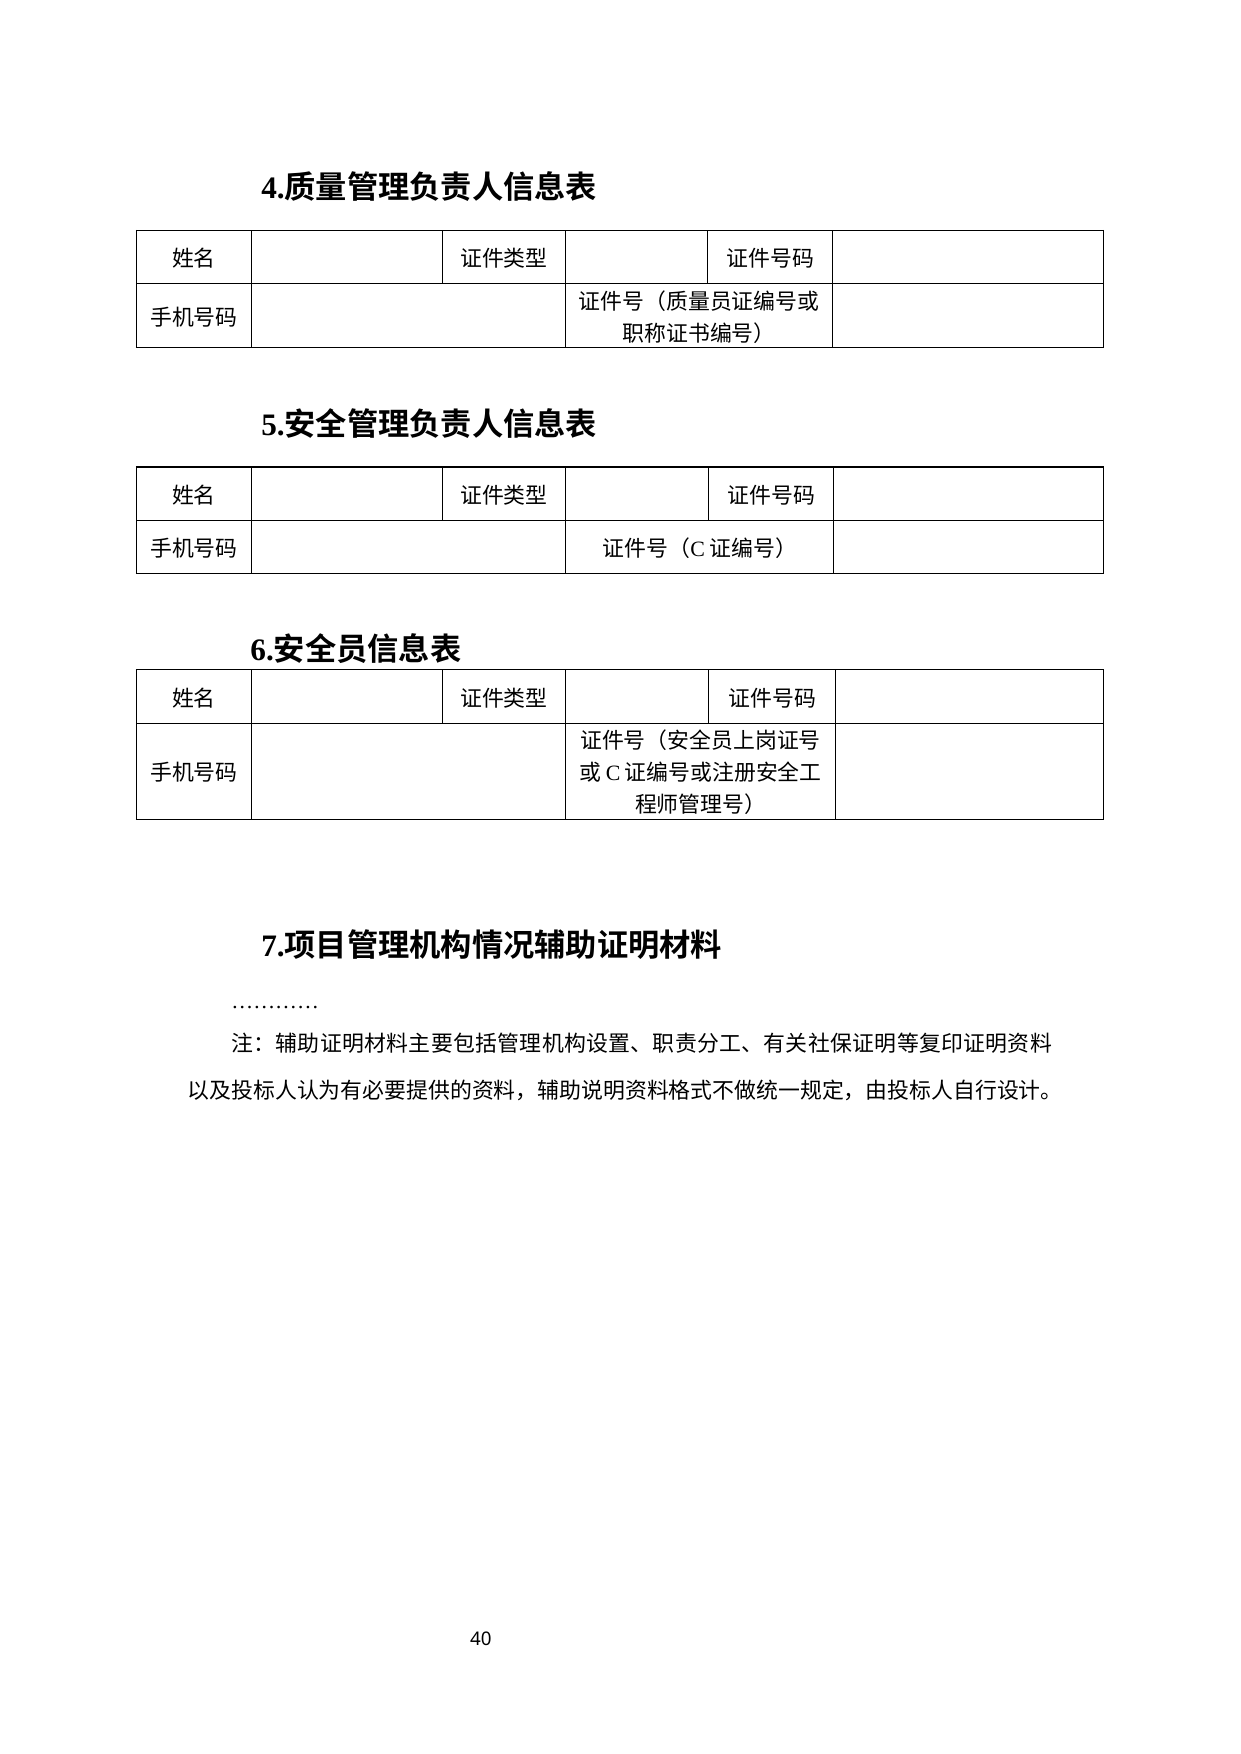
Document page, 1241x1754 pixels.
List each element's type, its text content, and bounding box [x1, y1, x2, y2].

table_cell 证件号（C证编号） [566, 521, 833, 573]
table_header [566, 468, 708, 519]
table_header 姓名 [137, 670, 251, 722]
table_header 姓名 [137, 231, 251, 283]
table_header 证件类型 [443, 468, 565, 519]
table_header [252, 231, 442, 283]
text 7.项目管理机构情况辅助证明材料 [187, 920, 1053, 965]
table_header 姓名 [137, 468, 251, 519]
table_cell 证件号（安全员上岗证号或C证编号或注册安全工程师管理号） [566, 724, 835, 818]
table_header 证件类型 [443, 670, 565, 722]
table_header [833, 231, 1103, 283]
text 6.安全员信息表 [187, 624, 1053, 669]
table_cell 证件号（质量员证编号或职称证书编号） [566, 284, 832, 347]
table_header [566, 231, 707, 283]
text 5.安全管理负责人信息表 [187, 399, 1053, 444]
table_header 证件类型 [443, 231, 565, 283]
table_cell [252, 724, 565, 818]
table_cell [252, 521, 565, 573]
table_header 证件号码 [708, 231, 832, 283]
table_header [252, 670, 442, 722]
table_cell 手机号码 [137, 284, 251, 347]
table_cell [833, 284, 1103, 347]
table_header [566, 670, 708, 722]
table_cell 手机号码 [137, 521, 251, 573]
table_cell [252, 284, 565, 347]
table_header [252, 468, 442, 519]
table_cell [834, 521, 1103, 573]
text 注：辅助证明材料主要包括管理机构设置、职责分工、有关社保证明等复印证明资料以及投标人认为有必要提供的资料，辅助说明资料格式不做统一规定，由投标人自行设计。 [187, 1026, 1053, 1105]
table_header [836, 670, 1103, 722]
table_header [834, 468, 1103, 519]
table_header 证件号码 [709, 670, 835, 722]
text ………… [187, 988, 1053, 1013]
table_cell 手机号码 [137, 724, 251, 818]
table_header 证件号码 [709, 468, 833, 519]
text 4.质量管理负责人信息表 [187, 162, 1053, 207]
table_cell [836, 724, 1103, 818]
